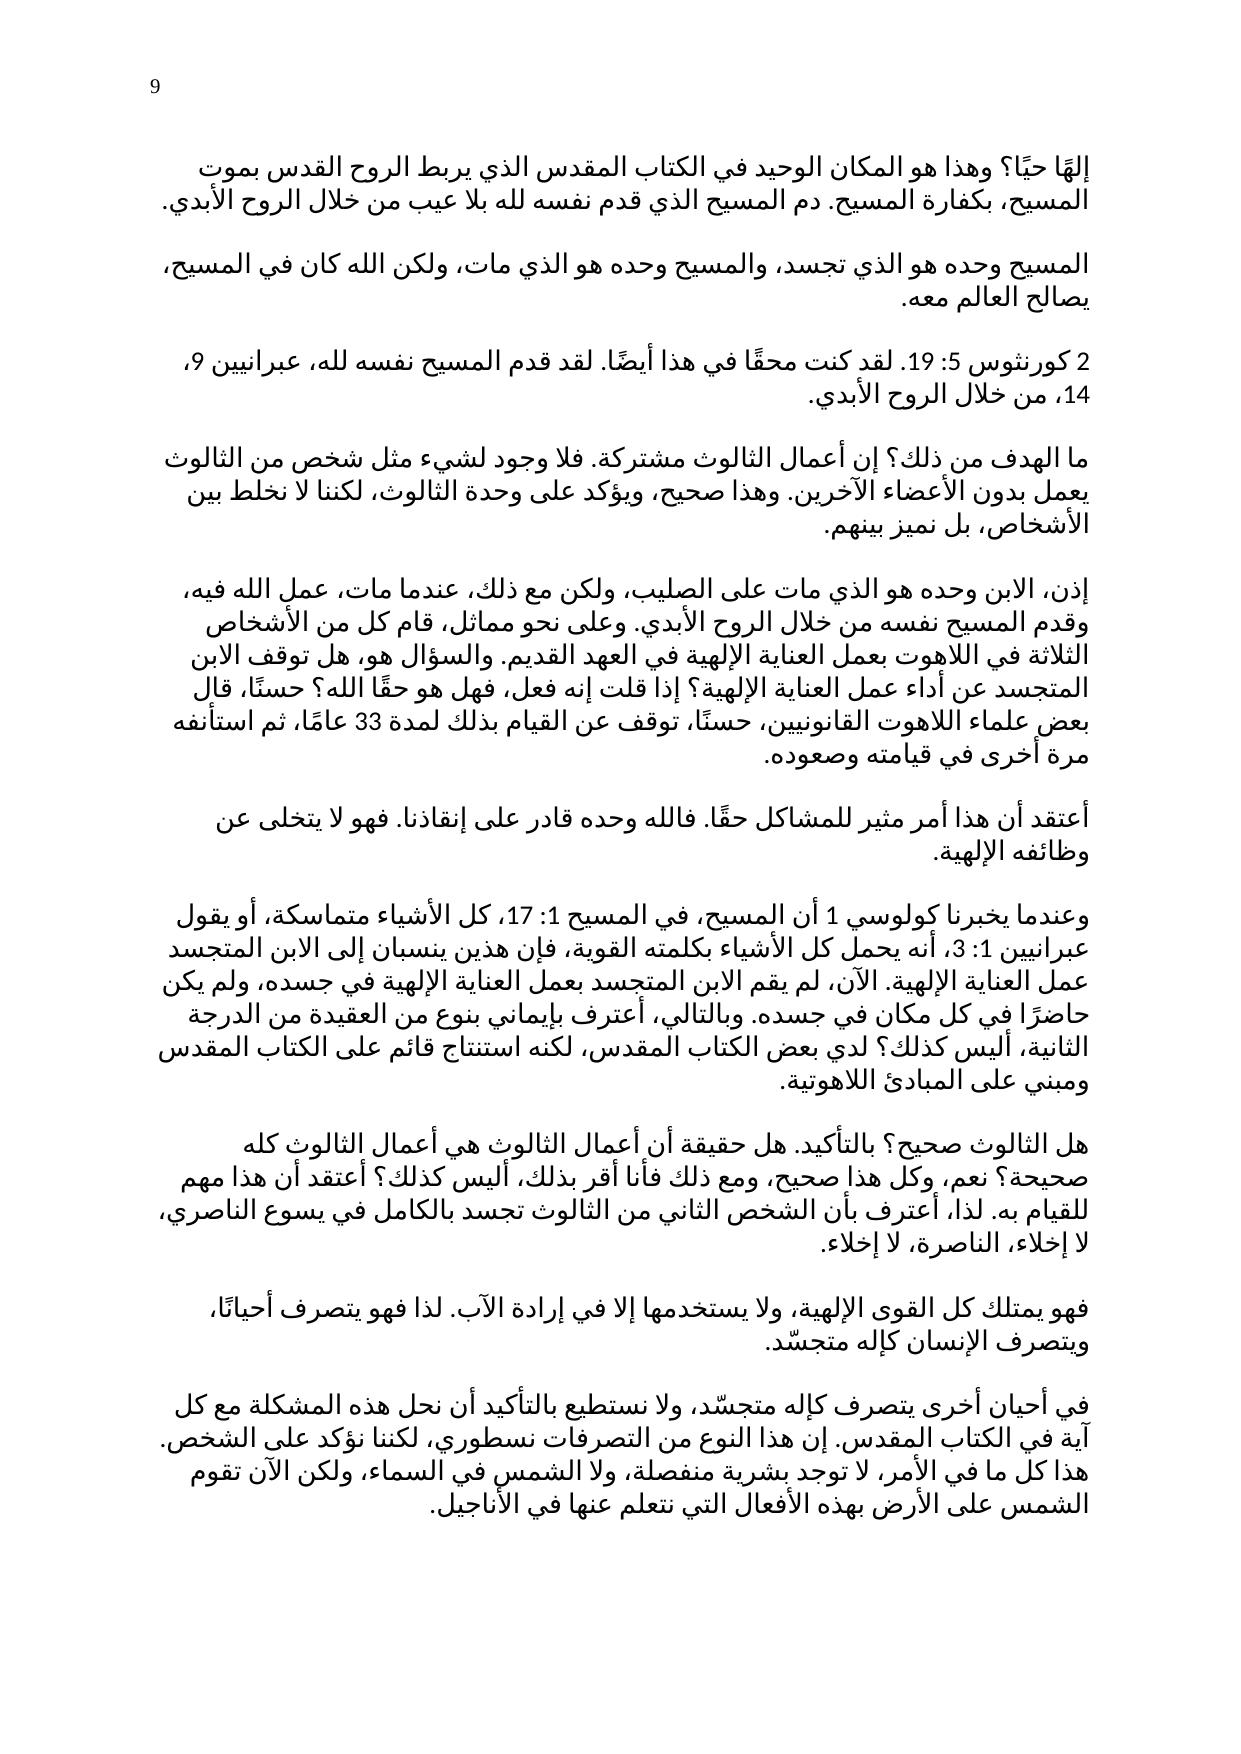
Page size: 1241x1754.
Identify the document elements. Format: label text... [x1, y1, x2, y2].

text ما الهدف من ذلك؟ إن أعمال الثالوث مشتركة. فلا وجود لشيء مثل شخص من الثالوث يعمل بدون الأعضاء الآخرين. وهذا صحيح، ويؤكد على وحدة الثالوث، لكننا لا نخلط بين الأشخاص، بل نميز بينهم. [150, 442, 1090, 541]
text هل الثالوث صحيح؟ بالتأكيد. هل حقيقة أن أعمال الثالوث هي أعمال الثالوث كله صحيحة؟ نعم، وكل هذا صحيح، ومع ذلك فأنا أقر بذلك، أليس كذلك؟ أعتقد أن هذا مهم للقيام به. لذا، أعترف بأن الشخص الثاني من الثالوث تجسد بالكامل في يسوع الناصري، لا إخلاء، الناصرة، لا إخلاء. [150, 1127, 1090, 1259]
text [150, 150, 1090, 216]
text في أحيان أخرى يتصرف كإله متجسّد، ولا نستطيع بالتأكيد أن نحل هذه المشكلة مع كل آية في الكتاب المقدس. إن هذا النوع من التصرفات نسطوري، لكننا نؤكد على الشخص. هذا كل ما في الأمر، لا توجد بشرية منفصلة، ولا الشمس في السماء، ولكن الآن تقوم الشمس على الأرض بهذه الأفعال التي نتعلم عنها في الأناجيل. [150, 1388, 1090, 1520]
text وعندما يخبرنا كولوسي 1 أن المسيح، في المسيح 1: 17، كل الأشياء متماسكة، أو يقول عبرانيين 1: 3، أنه يحمل كل الأشياء بكلمته القوية، فإن هذين ينسبان إلى الابن المتجسد عمل العناية الإلهية. الآن، لم يقم الابن المتجسد بعمل العناية الإلهية في جسده، ولم يكن حاضرًا في كل مكان في جسده. وبالتالي، أعترف بإيماني بنوع من العقيدة من الدرجة الثانية، أليس كذلك؟ لدي بعض الكتاب المقدس، لكنه استنتاج قائم على الكتاب المقدس ومبني على المبادئ اللاهوتية. [150, 898, 1090, 1096]
text أعتقد أن هذا أمر مثير للمشاكل حقًا. فالله وحده قادر على إنقاذنا. فهو لا يتخلى عن وظائفه الإلهية. [150, 801, 1090, 867]
text إذن، الابن وحده هو الذي مات على الصليب، ولكن مع ذلك، عندما مات، عمل الله فيه، وقدم المسيح نفسه من خلال الروح الأبدي. وعلى نحو مماثل، قام كل من الأشخاص الثلاثة في اللاهوت بعمل العناية الإلهية في العهد القديم. والسؤال هو، هل توقف الابن المتجسد عن أداء عمل العناية الإلهية؟ إذا قلت إنه فعل، فهل هو حقًا الله؟ حسنًا، قال بعض علماء اللاهوت القانونيين، حسنًا، توقف عن القيام بذلك لمدة 33 عامًا، ثم استأنفه مرة أخرى في قيامته وصعوده. [150, 572, 1090, 770]
text المسيح وحده هو الذي تجسد، والمسيح وحده هو الذي مات، ولكن الله كان في المسيح، يصالح العالم معه. [150, 247, 1090, 313]
text فهو يمتلك كل القوى الإلهية، ولا يستخدمها إلا في إرادة الآب. لذا فهو يتصرف أحيانًا، ويتصرف الإنسان كإله متجسّد. [150, 1291, 1090, 1357]
text 2 كورنثوس 5: 19. لقد كنت محقًا في هذا أيضًا. لقد قدم المسيح نفسه لله، عبرانيين 9، 14، من خلال الروح الأبدي. [150, 344, 1090, 410]
